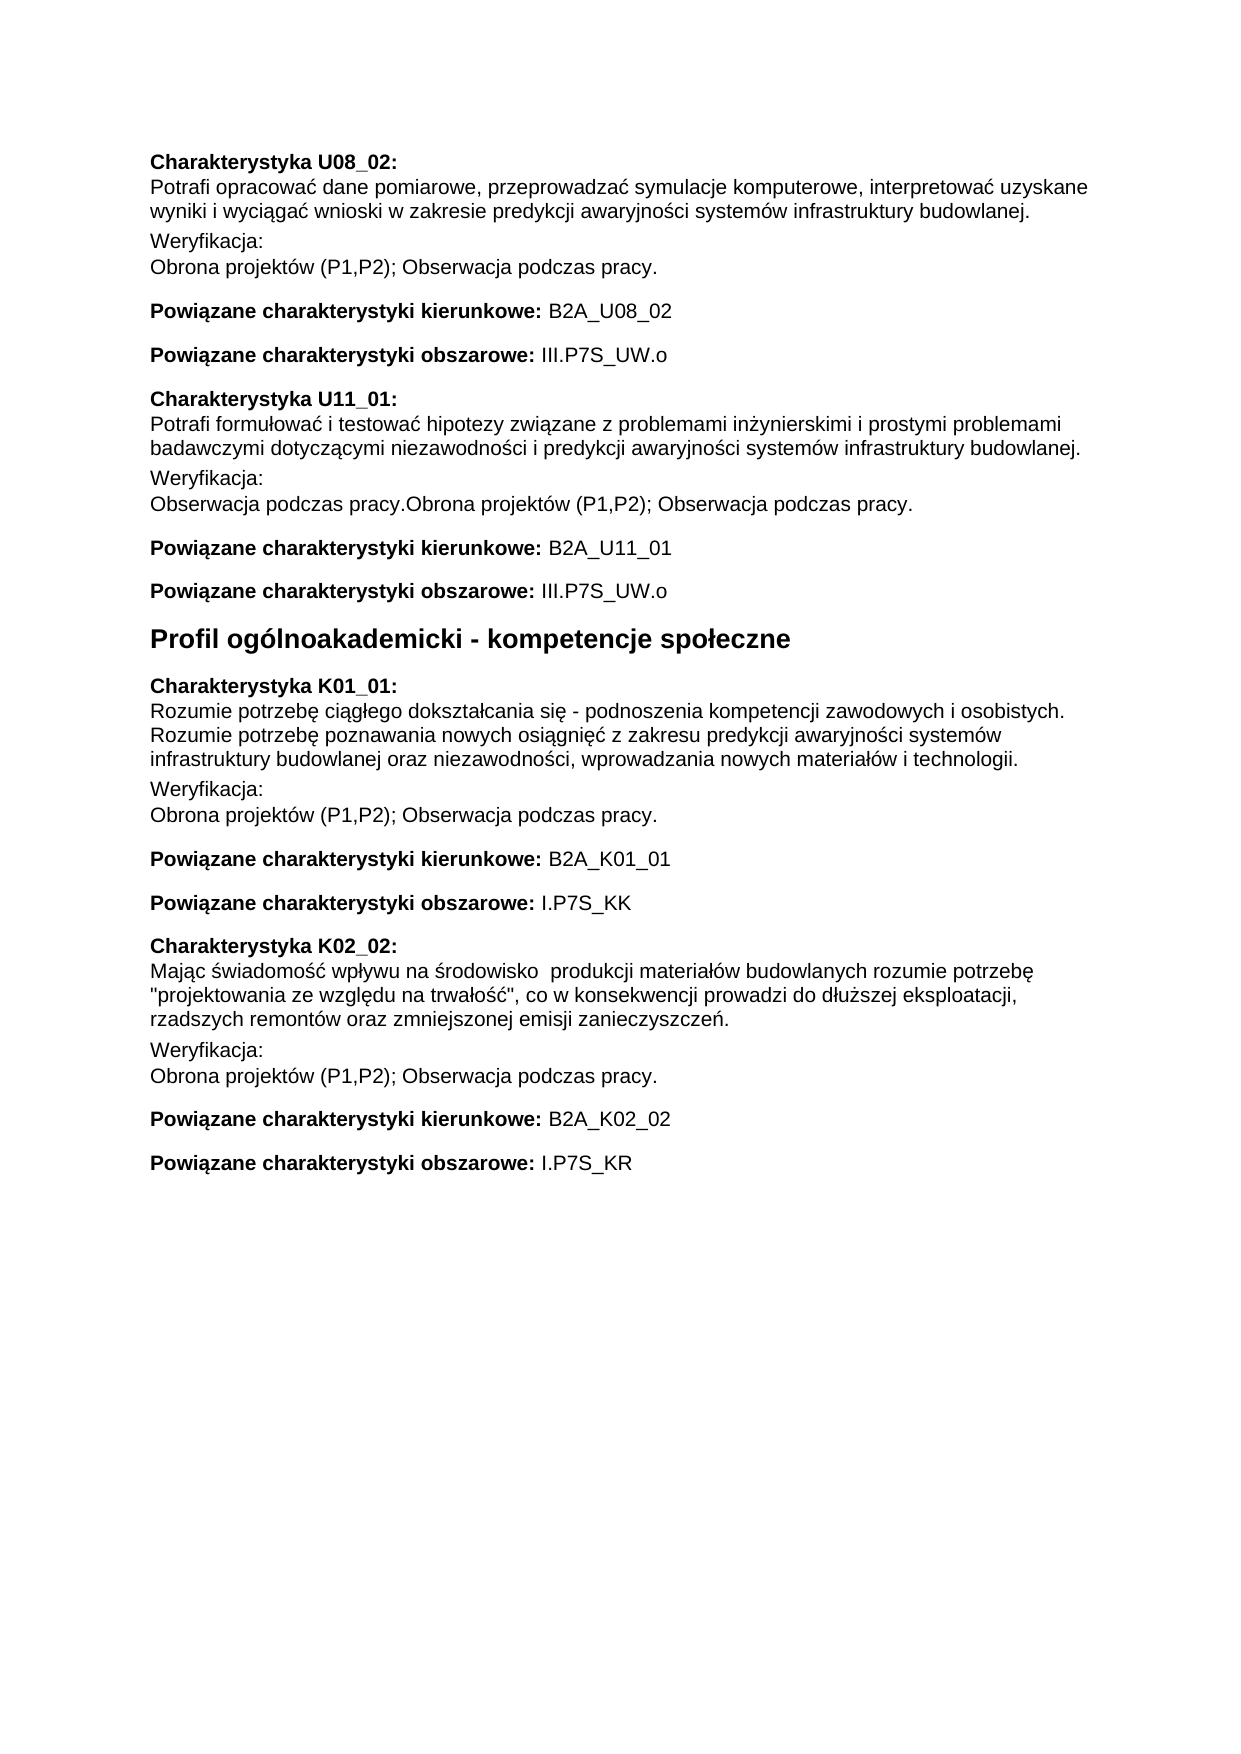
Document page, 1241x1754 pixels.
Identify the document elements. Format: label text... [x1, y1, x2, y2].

text Charakterystyka K01_01: [150, 674, 1090, 698]
text Mając świadomość wpływu na środowisko produkcji materiałów budowlanych rozumie potrzebę "projektowania ze względu na trwałość", co w konsekwencji prowadzi do dłuższej eksploatacji, rzadszych remontów oraz zmniejszonej emisji zanieczyszczeń. [150, 959, 1090, 1031]
text Weryfikacja: [150, 777, 1090, 801]
text Weryfikacja: [150, 466, 1090, 489]
text Obrona projektów (P1,P2); Obserwacja podczas pracy. [150, 1063, 1090, 1087]
text Weryfikacja: [150, 229, 1090, 253]
text Powiązane charakterystyki obszarowe: I.P7S_KR [150, 1151, 1090, 1175]
text Charakterystyka K02_02: [150, 934, 1090, 958]
subtitle Profil ogólnoakademicki - kompetencje społeczne [150, 623, 1090, 654]
text Powiązane charakterystyki obszarowe: III.P7S_UW.o [150, 343, 1090, 367]
text Powiązane charakterystyki obszarowe: I.P7S_KK [150, 891, 1090, 914]
text Charakterystyka U11_01: [150, 386, 1090, 410]
text Potrafi formułować i testować hipotezy związane z problemami inżynierskimi i prostymi problemami badawczymi dotyczącymi niezawodności i predykcji awaryjności systemów infrastruktury budowlanej. [150, 411, 1090, 459]
text Obrona projektów (P1,P2); Obserwacja podczas pracy. [150, 803, 1090, 827]
text Powiązane charakterystyki kierunkowe: B2A_K01_01 [150, 847, 1090, 871]
text Powiązane charakterystyki kierunkowe: B2A_U11_01 [150, 535, 1090, 559]
text Potrafi opracować dane pomiarowe, przeprowadzać symulacje komputerowe, interpretować uzyskane wyniki i wyciągać wnioski w zakresie predykcji awaryjności systemów infrastruktury budowlanej. [150, 175, 1090, 223]
text Obserwacja podczas pracy.Obrona projektów (P1,P2); Obserwacja podczas pracy. [150, 492, 1090, 516]
text Weryfikacja: [150, 1037, 1090, 1061]
text Powiązane charakterystyki obszarowe: III.P7S_UW.o [150, 579, 1090, 603]
text Obrona projektów (P1,P2); Obserwacja podczas pracy. [150, 255, 1090, 279]
text Powiązane charakterystyki kierunkowe: B2A_K02_02 [150, 1107, 1090, 1131]
text Charakterystyka U08_02: [150, 150, 1090, 174]
text Powiązane charakterystyki kierunkowe: B2A_U08_02 [150, 299, 1090, 323]
text Rozumie potrzebę ciągłego dokształcania się - podnoszenia kompetencji zawodowych i osobistych. Rozumie potrzebę poznawania nowych osiągnięć z zakresu predykcji awaryjności systemów infrastruktury budowlanej oraz niezawodności, wprowadzania nowych materiałów i technologii. [150, 699, 1090, 771]
